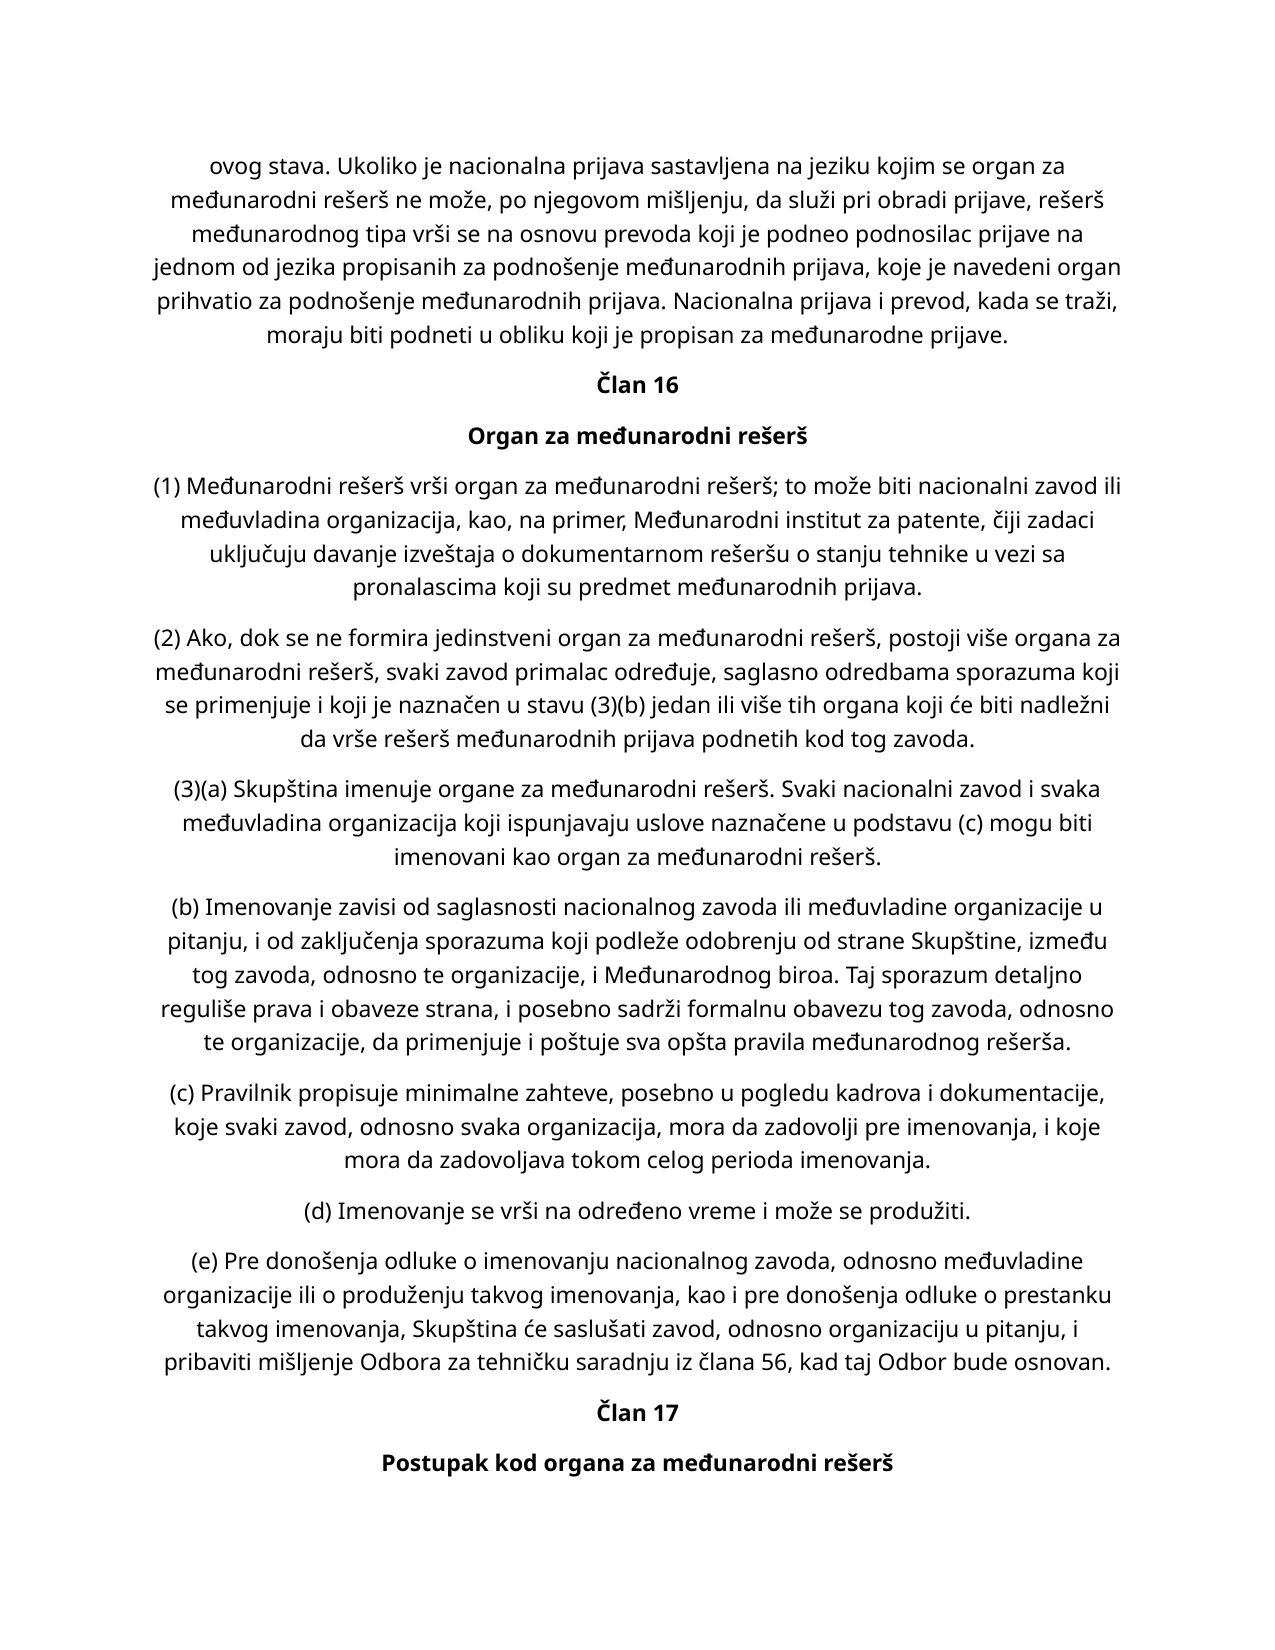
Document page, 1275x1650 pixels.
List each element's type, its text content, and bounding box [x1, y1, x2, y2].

text Organ za međunarodni rešerš [150, 419, 1125, 451]
text Postupak kod organa za međunarodni rešerš [150, 1447, 1125, 1478]
text (e) Pre donošenja odluke o imenovanju nacionalnog zavoda, odnosno međuvladine organizacije ili o produženju takvog imenovanja, kao i pre donošenja odluke o prestanku takvog imenovanja, Skupština će saslušati zavod, odnosno organizaciju u pitanju, i pribaviti mišljenje Odbora za tehničku saradnju iz člana 56, kad taj Odbor bude osnovan. [150, 1245, 1125, 1377]
text (2) Ako, dok se ne formira jedinstveni organ za međunarodni rešerš, postoji više organa za međunarodni rešerš, svaki zavod primalac određuje, saglasno odredbama sporazuma koji se primenjuje i koji je naznačen u stavu (3)(b) jedan ili više tih organa koji će biti nadležni da vrše rešerš međunarodnih prijava podnetih kod tog zavoda. [150, 622, 1125, 754]
text (d) Imenovanje se vrši na određeno vreme i može se produžiti. [150, 1194, 1125, 1226]
text Član 16 [150, 369, 1125, 400]
text (b) Imenovanje zavisi od saglasnosti nacionalnog zavoda ili međuvladine organizacije u pitanju, i od zaključenja sporazuma koji podleže odobrenju od strane Skupštine, između tog zavoda, odnosno te organizacije, i Međunarodnog biroa. Taj sporazum detaljno reguliše prava i obaveze strana, i posebno sadrži formalnu obavezu tog zavoda, odnosno te organizacije, da primenjuje i poštuje sva opšta pravila međunarodnog rešerša. [150, 891, 1125, 1057]
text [150, 150, 1125, 350]
text Član 17 [150, 1397, 1125, 1428]
text (c) Pravilnik propisuje minimalne zahteve, posebno u pogledu kadrova i dokumentacije, koje svaki zavod, odnosno svaka organizacija, mora da zadovolji pre imenovanja, i koje mora da zadovoljava tokom celog perioda imenovanja. [150, 1077, 1125, 1175]
text (3)(a) Skupština imenuje organe za međunarodni rešerš. Svaki nacionalni zavod i svaka međuvladina organizacija koji ispunjavaju uslove naznačene u podstavu (c) mogu biti imenovani kao organ za međunarodni rešerš. [150, 773, 1125, 872]
text (1) Međunarodni rešerš vrši organ za međunarodni rešerš; to može biti nacionalni zavod ili međuvladina organizacija, kao, na primer, Međunarodni institut za patente, čiji zadaci uključuju davanje izveštaja o dokumentarnom rešeršu o stanju tehnike u vezi sa pronalascima koji su predmet međunarodnih prijava. [150, 470, 1125, 602]
